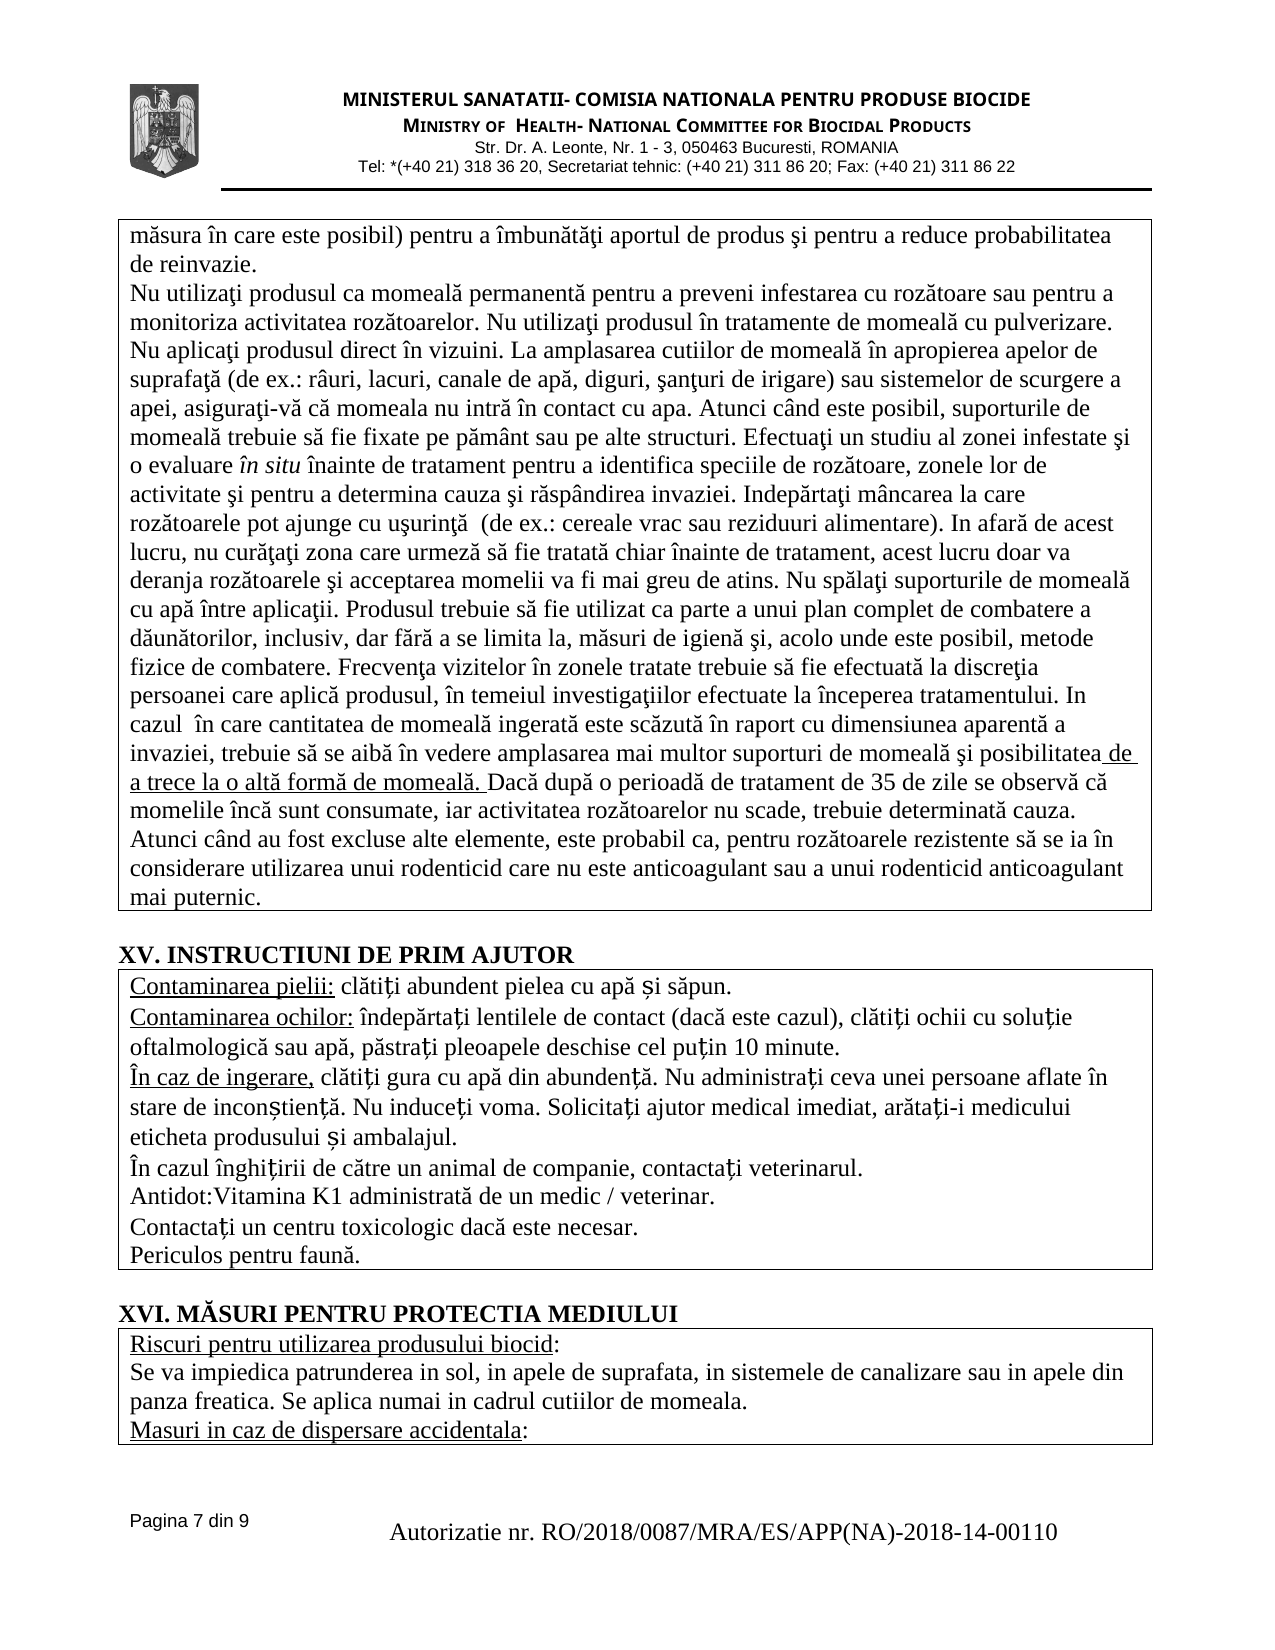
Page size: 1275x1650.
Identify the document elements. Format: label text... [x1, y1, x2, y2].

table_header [119, 1329, 1152, 1444]
text XVI. MĂSURI PENTRU PROTECTIA MEDIULUI [118, 1299, 1157, 1328]
table_header Contaminarea pielii: clătiți abundent pielea cu apă și săpun. Contaminarea ochilor: îndepărtați lentilele de contact (dacă este cazul), clătiți ochii cu soluție oftalmologică sau apă, păstrați pleoapele deschise cel puțin 10 minute. În caz de ingerare, clătiți gura cu apă din abundență. Nu administrați ceva unei persoane aflate în stare de inconștiență. Nu induceți voma. Solicitați ajutor medical imediat, arătați-i medicului eticheta produsului și ambalajul. În cazul înghițirii de către un animal de companie, contactați veterinarul. Antidot:Vitamina K1 administrată de un medic / veterinar. Contactați un centru toxicologic dacă este necesar. Periculos pentru faună. [119, 970, 1152, 1269]
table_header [119, 220, 1151, 910]
text XV. INSTRUCTIUNI DE PRIM AJUTOR [118, 940, 1157, 969]
